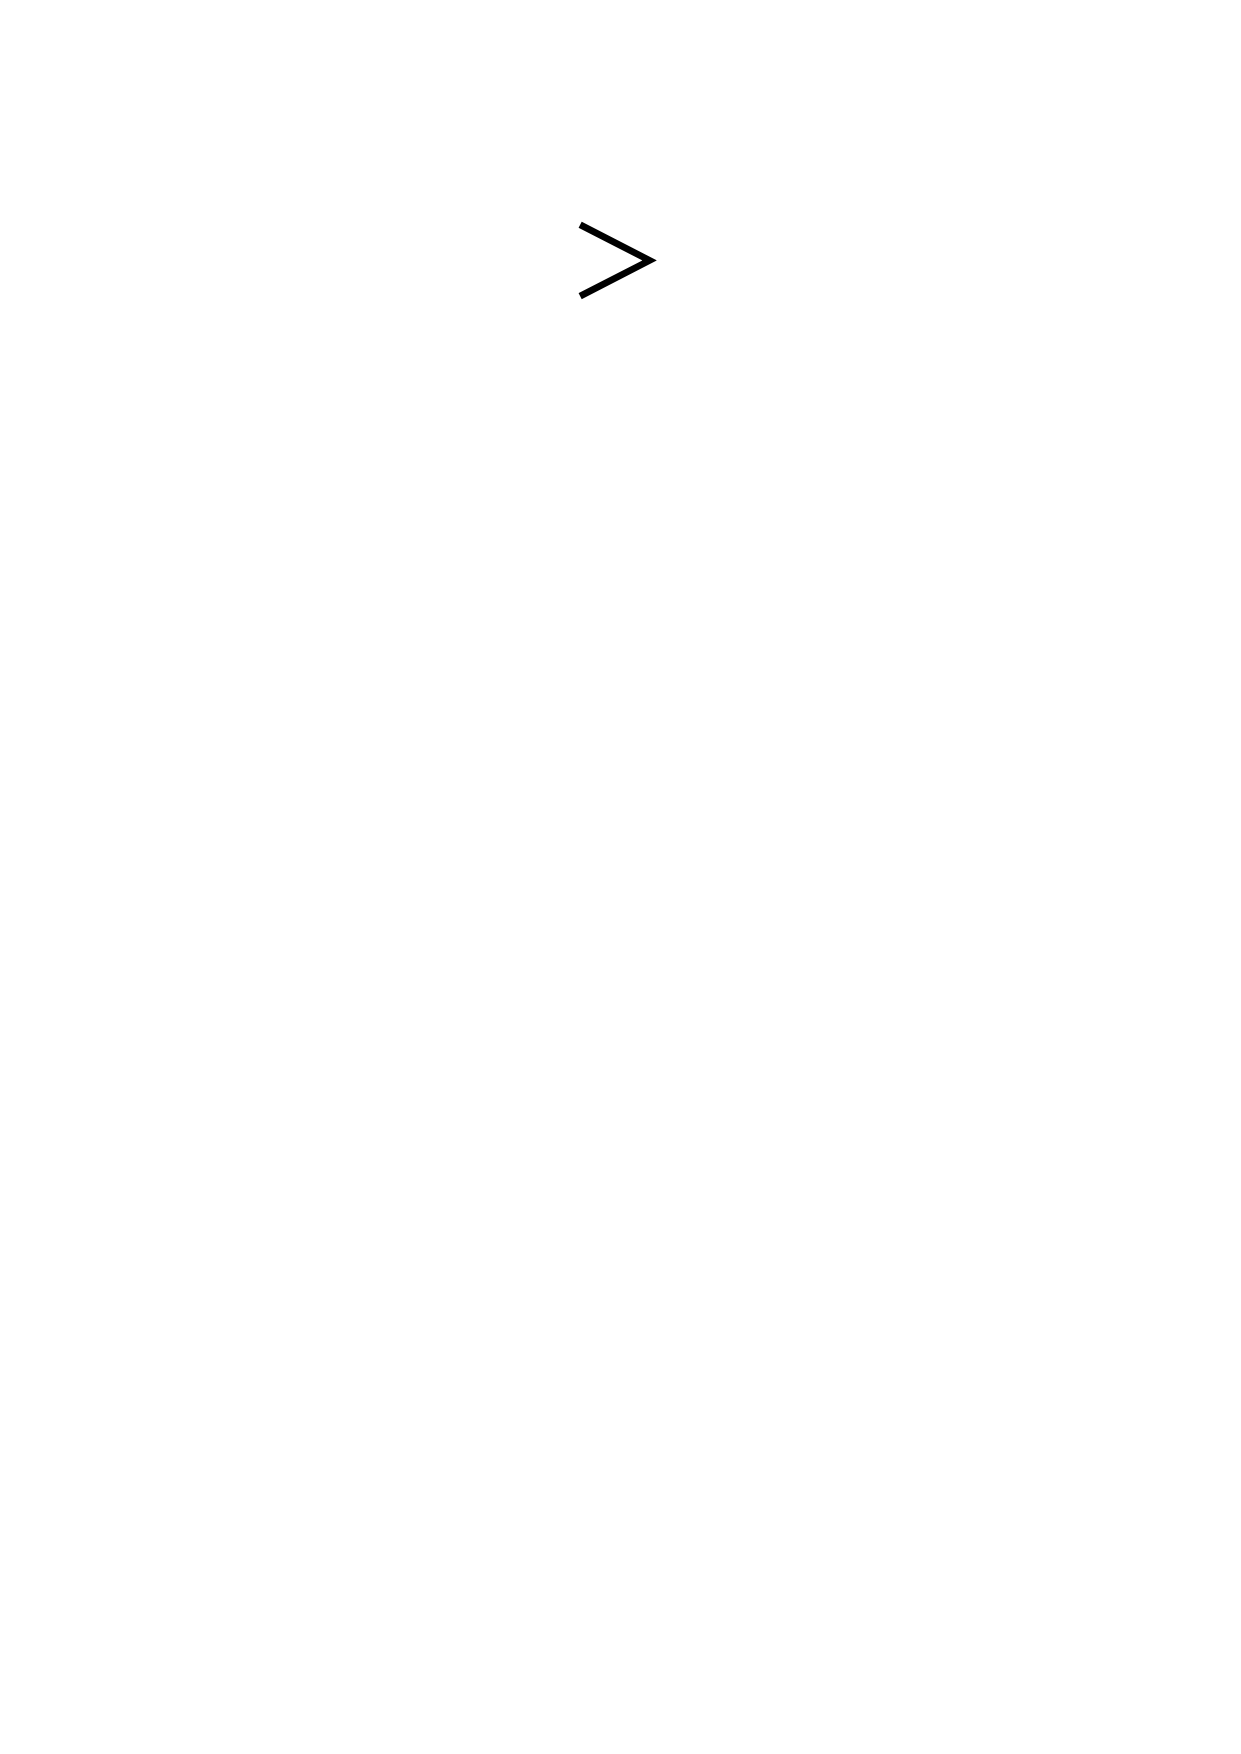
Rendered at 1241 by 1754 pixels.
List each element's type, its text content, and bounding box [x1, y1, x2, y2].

text ＜Foreign Language＞ [95, 170, 1145, 339]
